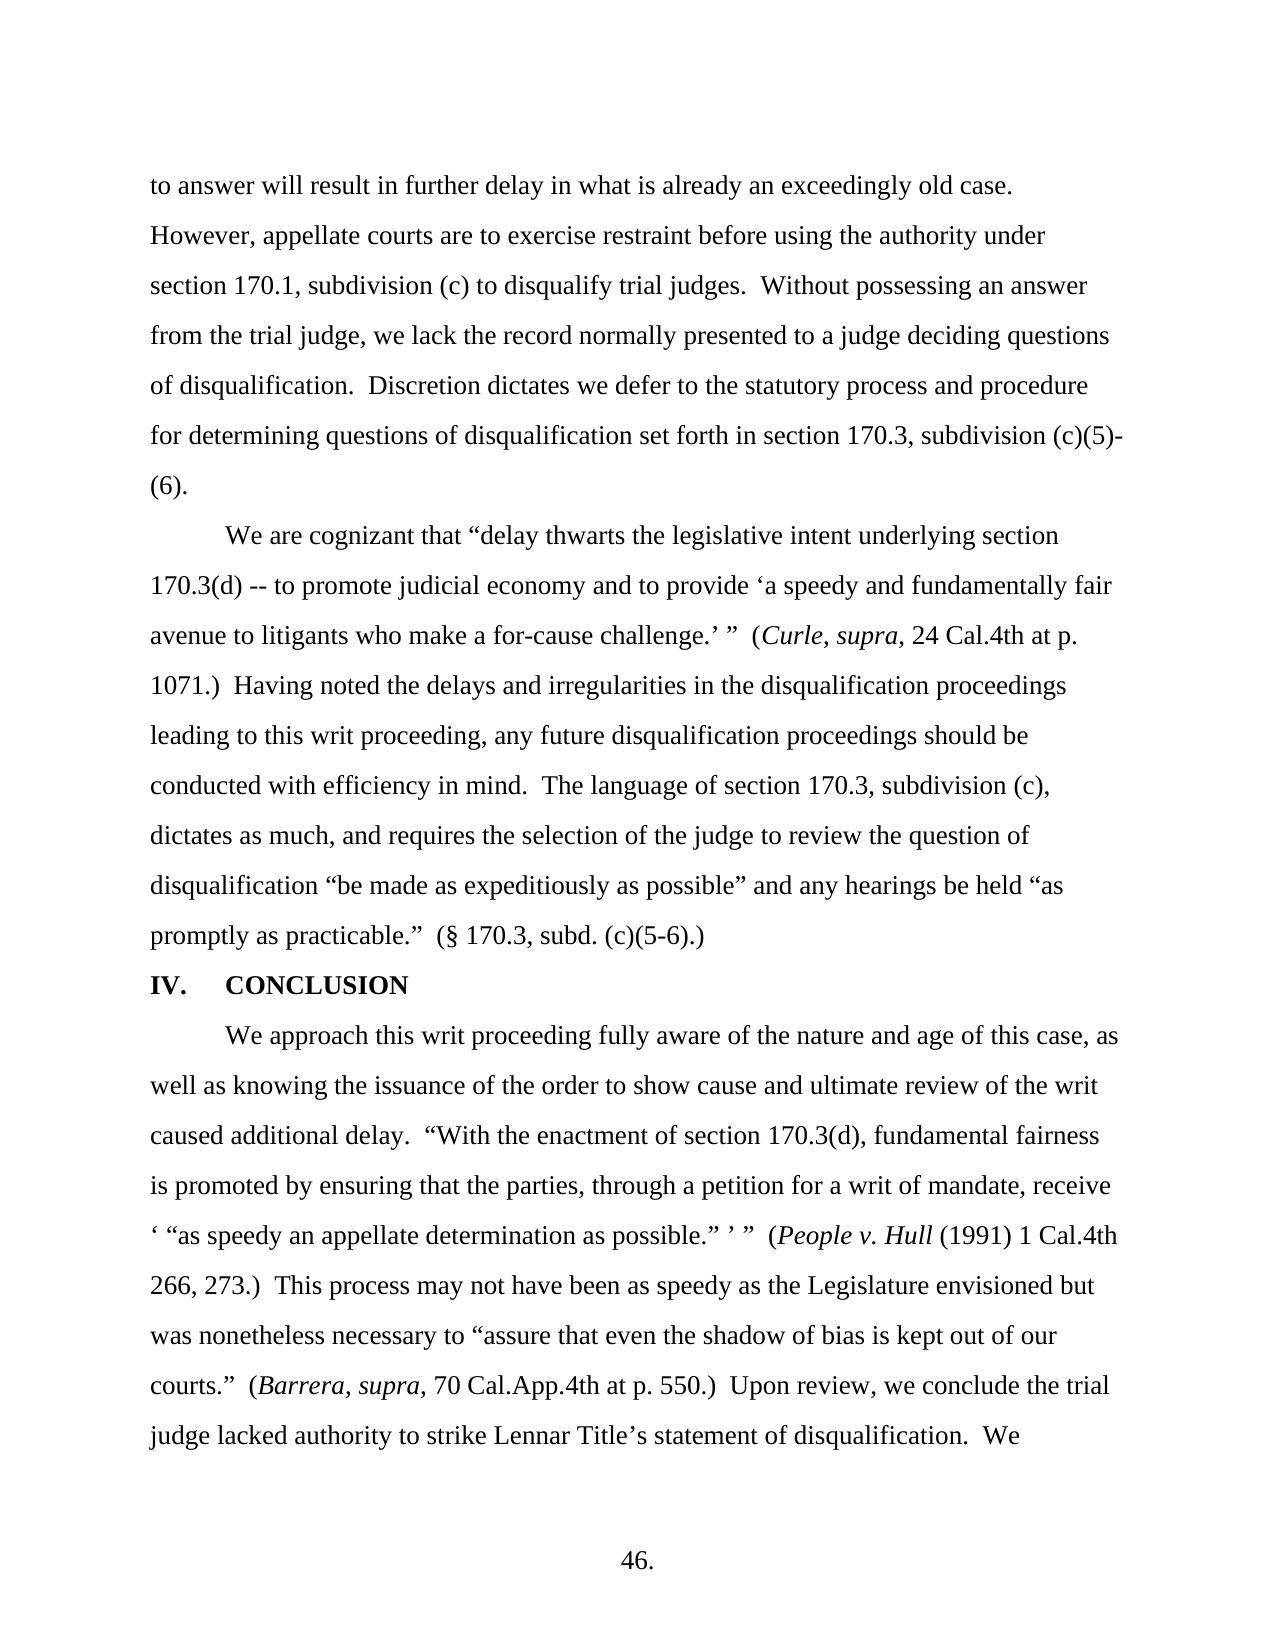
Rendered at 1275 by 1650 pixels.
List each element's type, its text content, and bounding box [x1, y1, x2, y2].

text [150, 1000, 1125, 1450]
text IV. CONCLUSION [150, 950, 1125, 1000]
text We are cognizant that “delay thwarts the legislative intent underlying section 170.3(d) -- to promote judicial economy and to provide ‘a speedy and fundamentally fair avenue to litigants who make a for-cause challenge.’ ” (Curle, supra, 24 Cal.4th at p. 1071.) Having noted the delays and irregularities in the disqualification proceedings leading to this writ proceeding, any future disqualification proceedings should be conducted with efficiency in mind. The language of section 170.3, subdivision (c), dictates as much, and requires the selection of the judge to review the question of disqualification “be made as expeditiously as possible” and any hearings be held “as promptly as practicable.” (§ 170.3, subd. (c)(5-6).) [150, 500, 1125, 950]
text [150, 150, 1125, 500]
